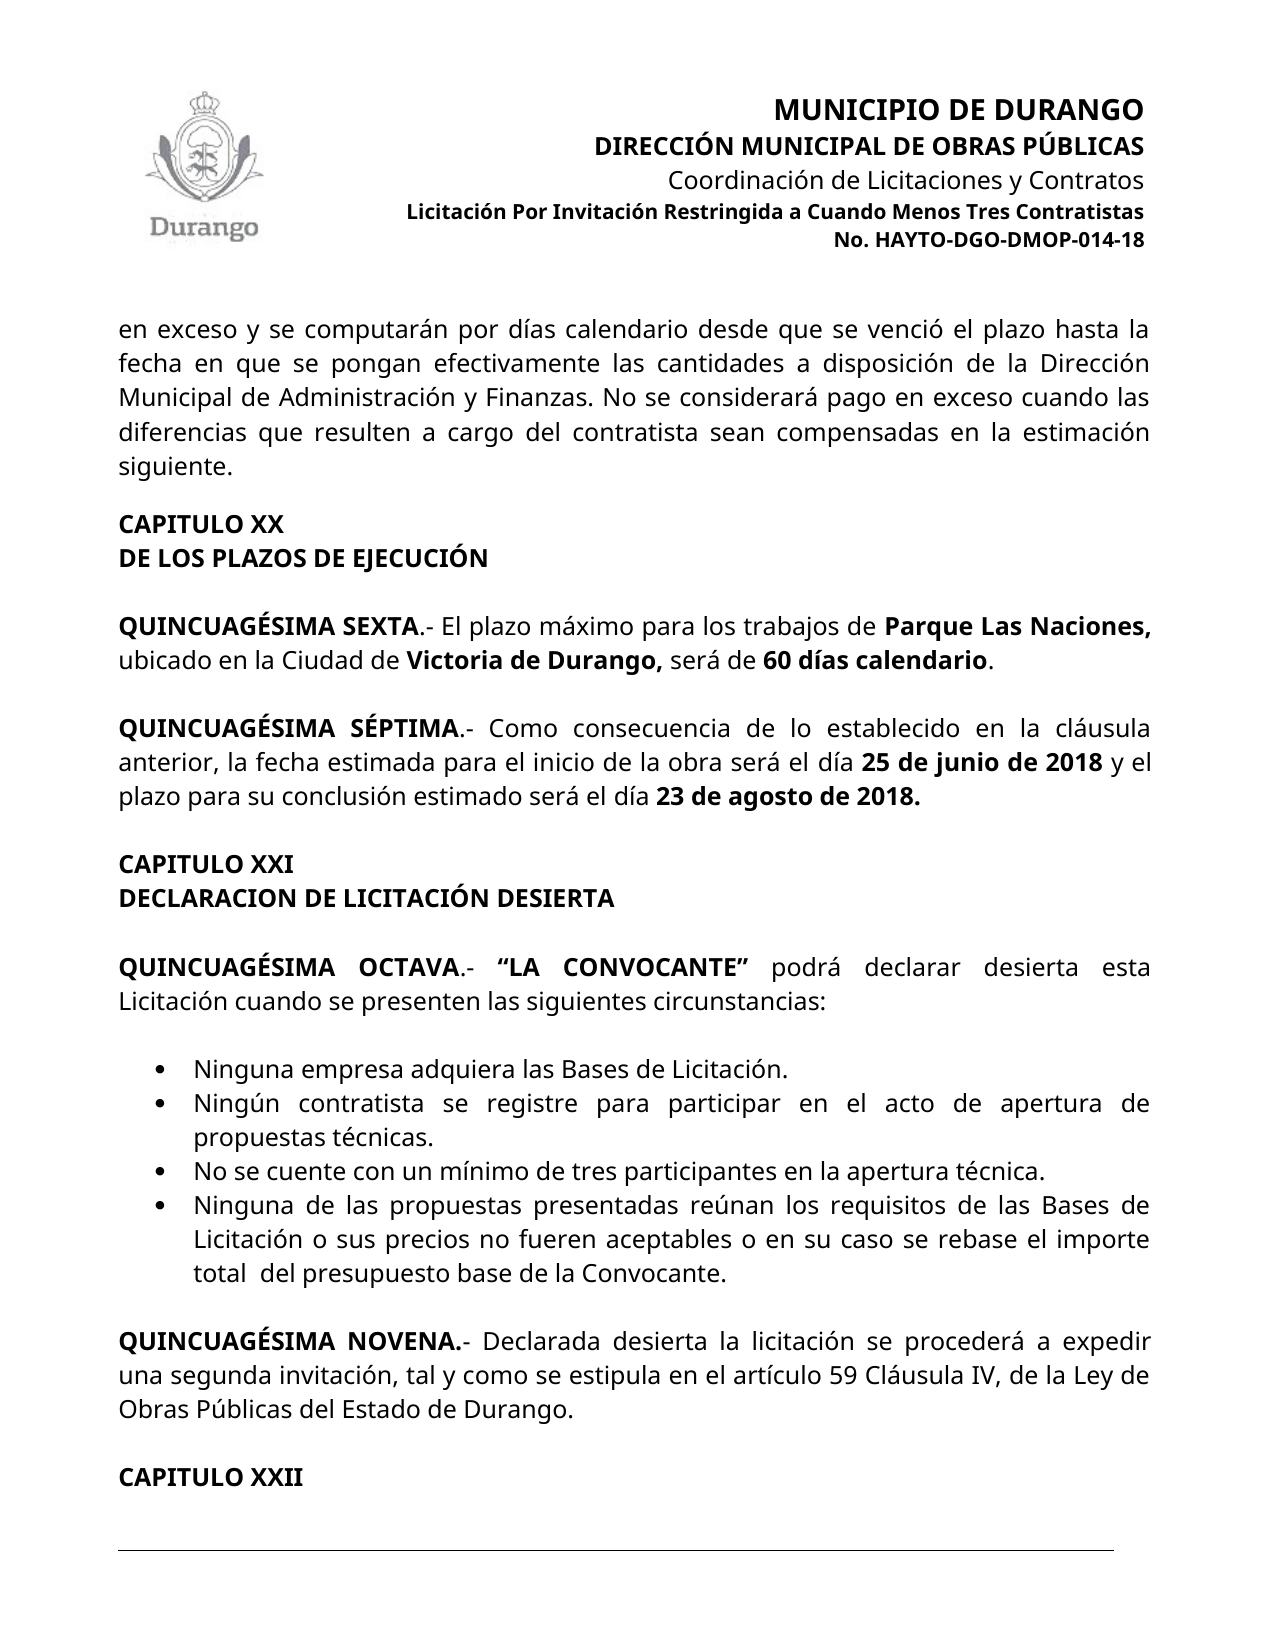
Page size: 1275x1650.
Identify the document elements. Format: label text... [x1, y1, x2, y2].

text DE LOS PLAZOS DE EJECUCIÓN [118, 540, 1152, 574]
list Ninguna de las propuestas presentadas reúnan los requisitos de las Bases de Licitación o sus precios no fueren aceptables o en su caso se rebase el importe total del presupuesto base de [156, 1188, 1152, 1290]
text QUINCUAGÉSIMA NOVENA.- Declarada desierta la licitación se procederá a expedir una segunda invitación, tal y como se estipula en el artículo 59 Cláusula IV, de de Obras Públicas del Estado de Durango. [118, 1324, 1152, 1426]
text DECLARACION DE LICITACIÓN DESIERTA [118, 881, 1152, 915]
text QUINCUAGÉSIMA OCTAVA.- “” podrá declarar desierta esta Licitación cuando se presenten las siguientes circunstancias: [118, 949, 1152, 1017]
text CAPITULO XX [118, 506, 1152, 540]
text CAPITULO XXII [118, 1460, 1152, 1494]
text QUINCUAGÉSIMA SEXTA.- El plazo máximo para los trabajos de Parque Las Naciones, ubicado en la Ciudad de Victoria de Durango, será de 60 días calendario. [118, 608, 1152, 677]
text CAPITULO XXI [118, 847, 1152, 881]
picture [133, 89, 269, 250]
text QUINCUAGÉSIMA SÉPTIMA.- Como consecuencia de lo establecido en la cláusula anterior, la fecha estimada para el inicio de la obra será el día 25 de junio de 2018 y el plazo para su conclusión estimado será el día 23 de agosto de 2018. [118, 711, 1152, 813]
list Ningún contratista se registre para participar en el acto de apertura de propuestas técnicas. [156, 1085, 1152, 1153]
list Ninguna empresa adquiera las Bases de Licitación. [156, 1051, 1152, 1085]
list No se cuente con un mínimo de tres participantes en la apertura técnica. [156, 1153, 1152, 1188]
